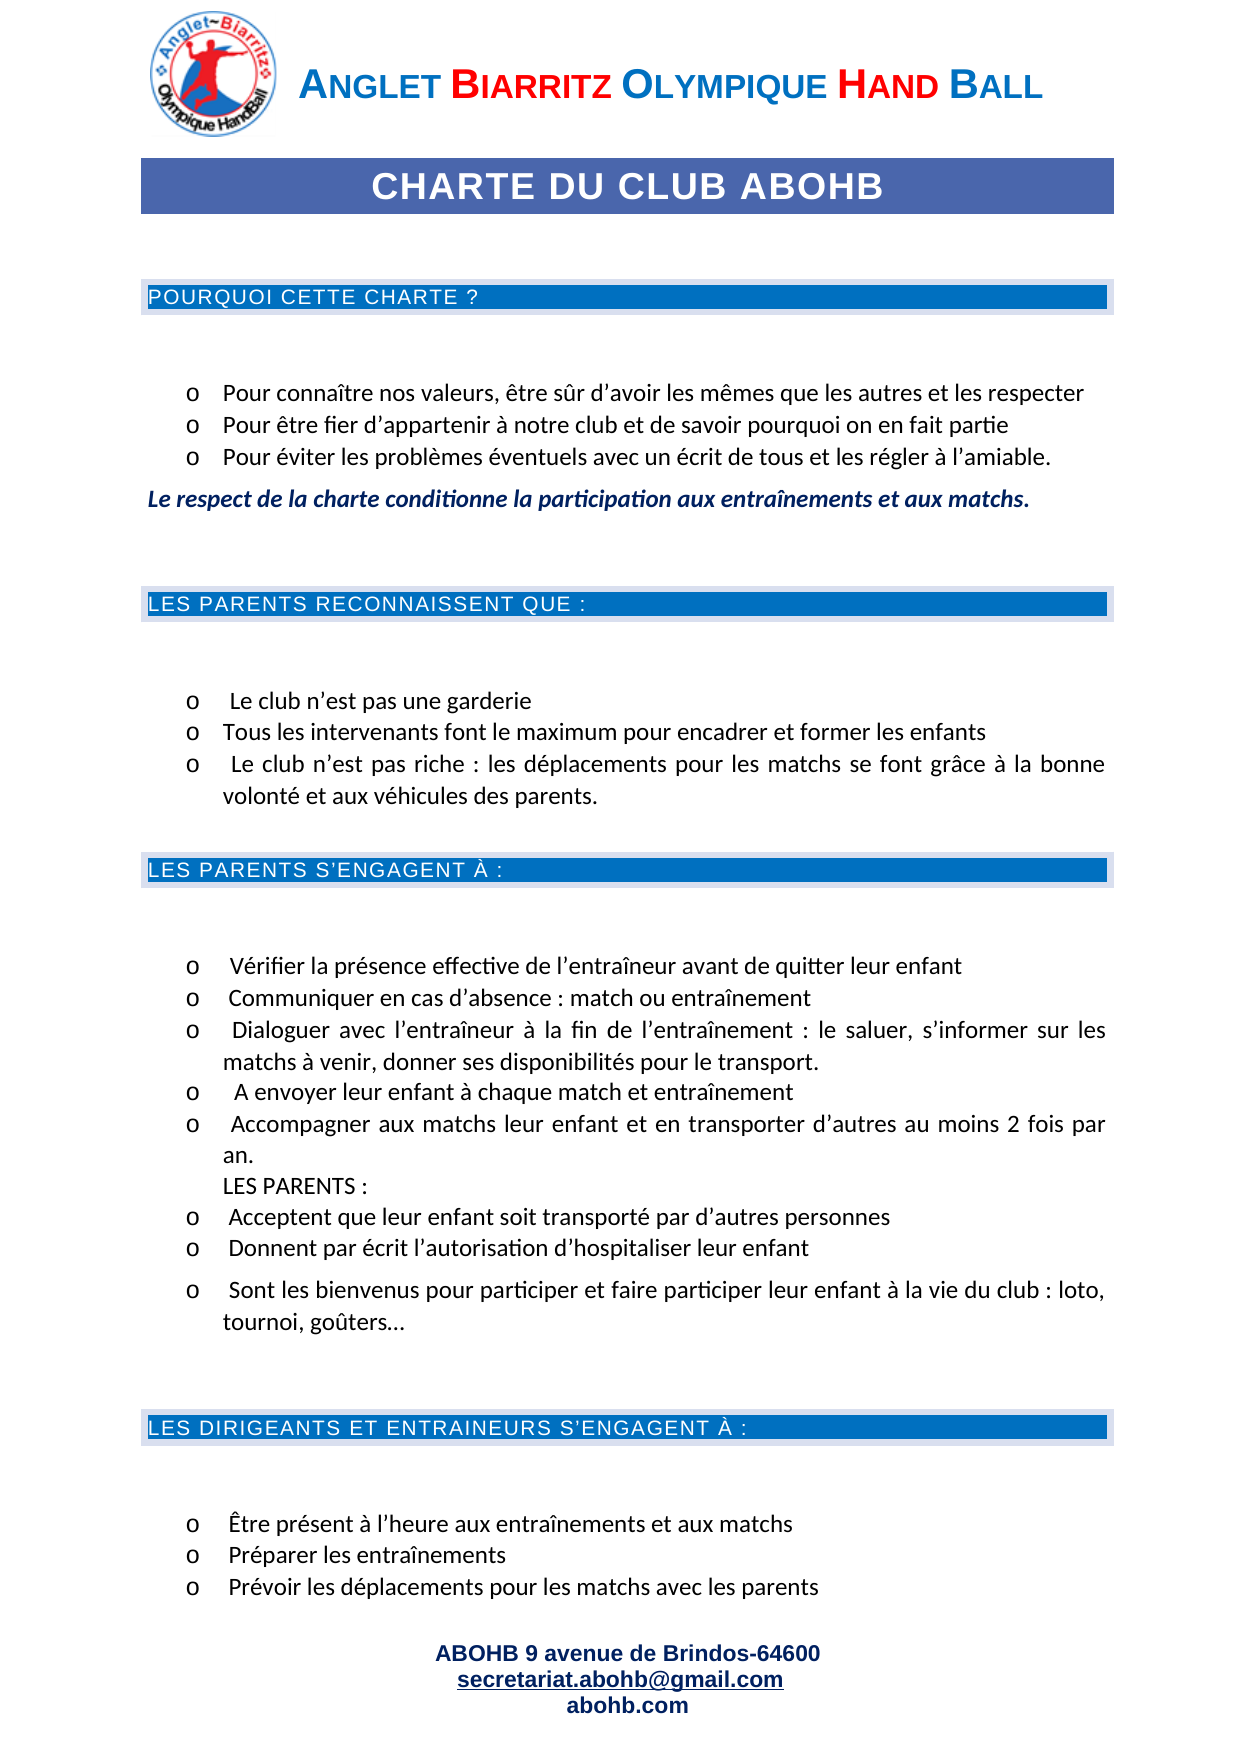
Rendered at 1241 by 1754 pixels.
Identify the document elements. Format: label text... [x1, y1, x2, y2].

list Donnent par écrit l’autorisation d’hospitaliser leur enfant [185, 1232, 1107, 1264]
list A envoyer leur enfant à chaque match et entraînement [185, 1076, 1107, 1108]
subtitle LES PARENTS reconnaissent que : [148, 592, 1107, 616]
subtitle charte du club abohb [148, 164, 1107, 207]
list Prévoir les déplacements pour les matchs avec les parents [185, 1571, 1107, 1603]
text Le respect de la charte conditionne la participation aux entraînements et aux matchs. [148, 483, 1152, 514]
list Communiquer en cas d’absence : match ou entraînement [185, 982, 1107, 1014]
subtitle LES PARENTS s’engagent À : [148, 858, 1107, 882]
list Sont les bienvenus pour participer et faire participer leur enfant à la vie du club : loto, tournoi, goûters… [185, 1275, 1107, 1337]
subtitle Pourquoi cette charte ? [148, 285, 1107, 309]
list Pour être fier d’appartenir à notre club et de savoir pourquoi on en fait partie [185, 409, 1107, 441]
list Tous les intervenants font le maximum pour encadrer et former les enfants [185, 717, 1107, 748]
list Vérifier la présence effective de l’entraîneur avant de quitter leur enfant [185, 950, 1107, 982]
list Le club n’est pas une garderie [185, 685, 1107, 717]
list Le club n’est pas riche : les déplacements pour les matchs se font grâce à la bonne volonté et aux véhicules des parents. [185, 748, 1107, 811]
subtitle LES DIRIGEANTS ET ENTRAINEURS s’engagent À : [148, 1415, 1107, 1439]
list Pour connaître nos valeurs, être sûr d’avoir les mêmes que les autres et les respecter [185, 378, 1107, 409]
picture [150, 11, 277, 137]
list Être présent à l’heure aux entraînements et aux matchs [185, 1508, 1107, 1540]
list Préparer les entraînements [185, 1540, 1107, 1571]
list Accompagner aux matchs leur enfant et en transporter d’autres au moins 2 fois par an. [185, 1108, 1107, 1170]
list Dialoguer avec l’entraîneur à la fin de l’entraînement : le saluer, s’informer sur les matchs à venir, donner ses disponibilités pour le transport. [185, 1014, 1107, 1076]
text LES PARENTS : [223, 1170, 1107, 1201]
list Acceptent que leur enfant soit transporté par d’autres personnes [185, 1201, 1107, 1232]
list Pour éviter les problèmes éventuels avec un écrit de tous et les régler à l’amiable. [185, 441, 1107, 473]
